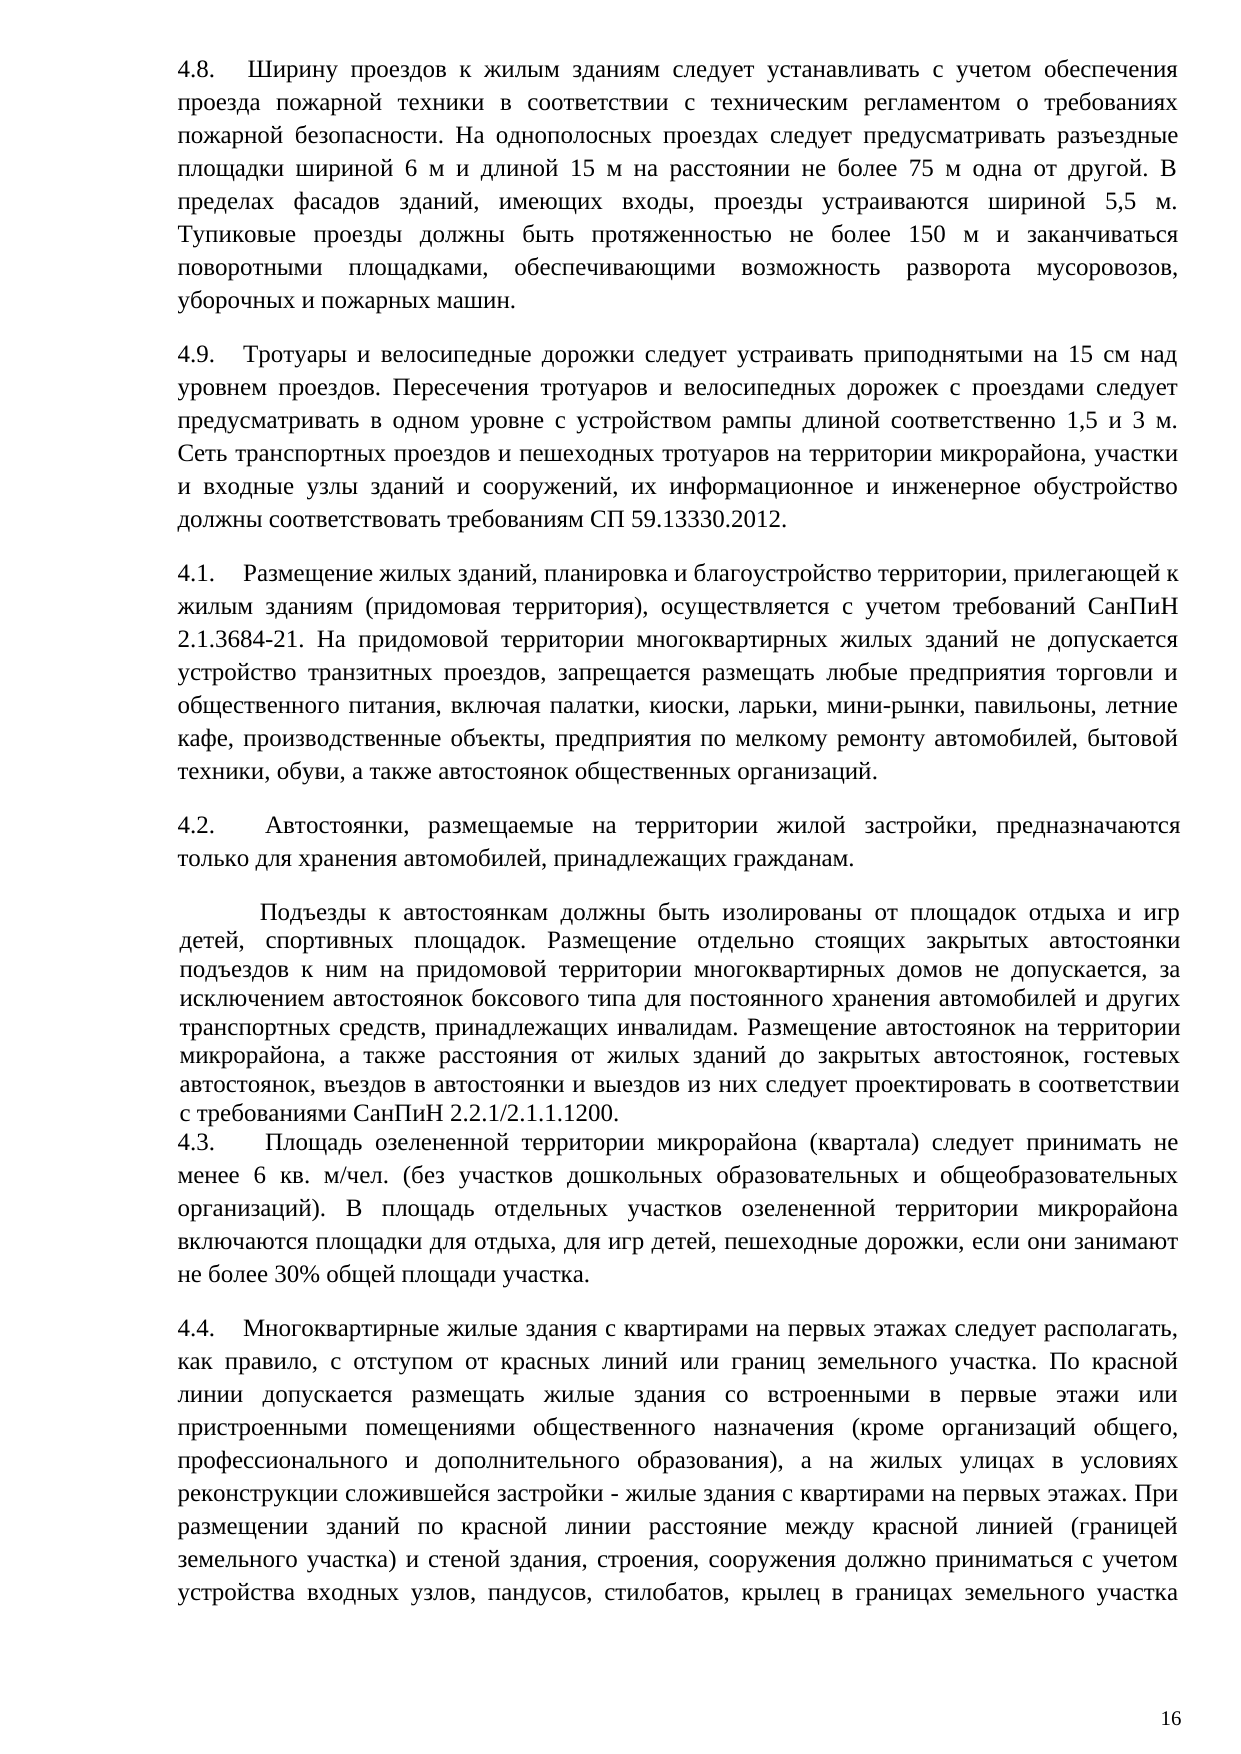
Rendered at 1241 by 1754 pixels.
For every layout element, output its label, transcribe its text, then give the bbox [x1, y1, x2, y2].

list Автостоянки, размещаемые на территории жилой застройки, предназначаются только для хранения автомобилей, принадлежащих гражданам. [177, 810, 1181, 872]
list Размещение жилых зданий, планировка и благоустройство территории, прилегающей к жилым зданиям (придомовая территория), осуществляется с учетом требований СанПиН 2.1.3684-21. На придомовой территории многоквартирных жилых зданий не допускается устройство транзитных проездов, запрещается размещать любые предприятия торговли и общественного питания, включая палатки, киоски, ларьки, мини-рынки, павильоны, летние кафе, производственные объекты, предприятия по мелкому ремонту автомобилей, бытовой техники, обуви, а также автостоянок общественных организаций. [177, 558, 1179, 785]
list Тротуары и велосипедные дорожки следует устраивать приподнятыми на 15 см над уровнем проездов. Пересечения тротуаров и велосипедных дорожек с проездами следует предусматривать в одном уровне с устройством рампы длиной соответственно 1,5 и 3 м. Сеть транспортных проездов и пешеходных тротуаров на территории микрорайона, участки и входные узлы зданий и сооружений, их информационное и инженерное обустройство должны соответствовать требованиям СП 59.13330.2012. [177, 339, 1179, 533]
text Подъезды к автостоянкам должны быть изолированы от площадок отдыха и игр детей, спортивных площадок. Размещение отдельно стоящих закрытых автостоянки подъездов к ним на придомовой территории многоквартирных домов не допускается, за исключением автостоянок боксового типа для постоянного хранения автомобилей и других транспортных средств, принадлежащих инвалидам. Размещение автостоянок на территории микрорайона, а также расстояния от жилых зданий до закрытых автостоянок, гостевых автостоянок, въездов в автостоянки и выездов из них следует проектировать в соответствии с требованиями СанПиН 2.2.1/2.1.1.1200. [179, 897, 1181, 1127]
list Ширину проездов к жилым зданиям следует устанавливать с учетом обеспечения проезда пожарной техники в соответствии с техническим регламентом о требованиях пожарной безопасности. На однополосных проездах следует предусматривать разъездные площадки шириной 6 м и длиной 15 м на расстоянии не более 75 м одна от другой. В пределах фасадов зданий, имеющих входы, проезды устраиваются шириной 5,5 м. Тупиковые проезды должны быть протяженностью не более 150 м и заканчиваться поворотными площадками, обеспечивающими возможность разворота мусоровозов, уборочных и пожарных машин. [177, 54, 1179, 314]
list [177, 1313, 1179, 1606]
list Площадь озелененной территории микрорайона (квартала) следует принимать не менее 6 кв. м/чел. (без участков дошкольных образовательных и общеобразовательных организаций). В площадь отдельных участков озелененной территории микрорайона включаются площадки для отдыха, для игр детей, пешеходные дорожки, если они занимают не более 30% общей площади участка. [177, 1127, 1179, 1288]
